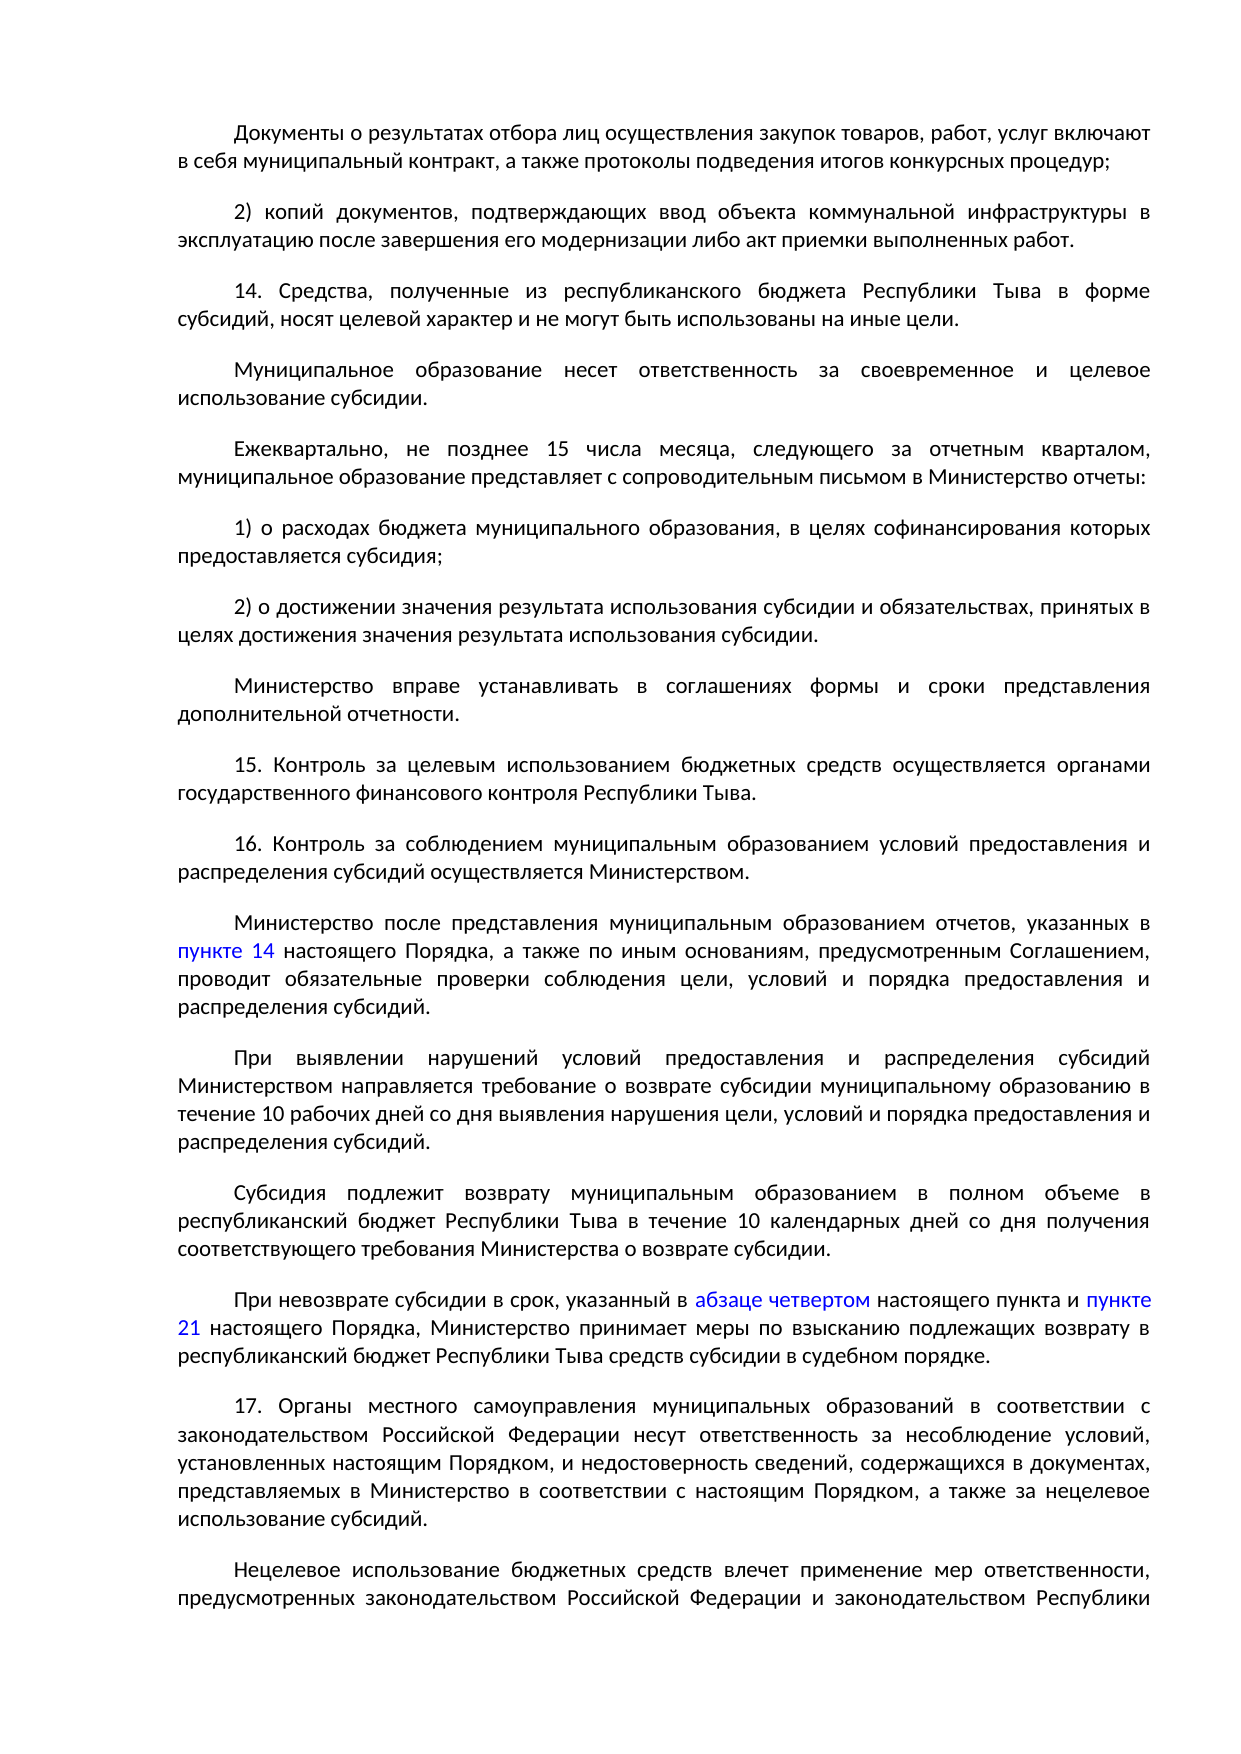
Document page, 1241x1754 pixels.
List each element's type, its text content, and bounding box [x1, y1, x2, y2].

text 14. Средства, полученные из республиканского бюджета Республики Тыва в форме субсидий, носят целевой характер и не могут быть использованы на иные цели. [177, 276, 1152, 332]
text 2) копий документов, подтверждающих ввод объекта коммунальной инфраструктуры в эксплуатацию после завершения его модернизации либо акт приемки выполненных работ. [177, 197, 1152, 253]
text При невозврате субсидии в срок, указанный в абзаце четвертом настоящего пункта и пункте 21 настоящего Порядка, Министерство принимает меры по взысканию подлежащих возврату в республиканский бюджет Республики Тыва средств субсидии в судебном порядке. [177, 1285, 1152, 1369]
text При выявлении нарушений условий предоставления и распределения субсидий Министерством направляется требование о возврате субсидии муниципальному образованию в течение 10 рабочих дней со дня выявления нарушения цели, условий и порядка предоставления и распределения субсидий. [177, 1043, 1152, 1155]
text Ежеквартально, не позднее 15 числа месяца, следующего за отчетным кварталом, муниципальное образование представляет с сопроводительным письмом в Министерство отчеты: [177, 434, 1152, 490]
text Министерство вправе устанавливать в соглашениях формы и сроки представления дополнительной отчетности. [177, 671, 1152, 727]
text Документы о результатах отбора лиц осуществления закупок товаров, работ, услуг включают в себя муниципальный контракт, а также протоколы подведения итогов конкурсных процедур; [177, 118, 1152, 174]
text 15. Контроль за целевым использованием бюджетных средств осуществляется органами государственного финансового контроля Республики Тыва. [177, 750, 1152, 806]
text Министерство после представления муниципальным образованием отчетов, указанных в пункте 14 настоящего Порядка, а также по иным основаниям, предусмотренным Соглашением, проводит обязательные проверки соблюдения цели, условий и порядка предоставления и распределения субсидий. [177, 908, 1152, 1020]
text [177, 1555, 1152, 1611]
text Муниципальное образование несет ответственность за своевременное и целевое использование субсидии. [177, 355, 1152, 411]
text 2) о достижении значения результата использования субсидии и обязательствах, принятых в целях достижения значения результата использования субсидии. [177, 592, 1152, 648]
text 17. Органы местного самоуправления муниципальных образований в соответствии с законодательством Российской Федерации несут ответственность за несоблюдение условий, установленных настоящим Порядком, и недостоверность сведений, содержащихся в документах, представляемых в Министерство в соответствии с настоящим Порядком, а также за нецелевое использование субсидий. [177, 1392, 1152, 1532]
text Субсидия подлежит возврату муниципальным образованием в полном объеме в республиканский бюджет Республики Тыва в течение 10 календарных дней со дня получения соответствующего требования Министерства о возврате субсидии. [177, 1178, 1152, 1262]
text 1) о расходах бюджета муниципального образования, в целях софинансирования которых предоставляется субсидия; [177, 513, 1152, 569]
text 16. Контроль за соблюдением муниципальным образованием условий предоставления и распределения субсидий осуществляется Министерством. [177, 829, 1152, 885]
